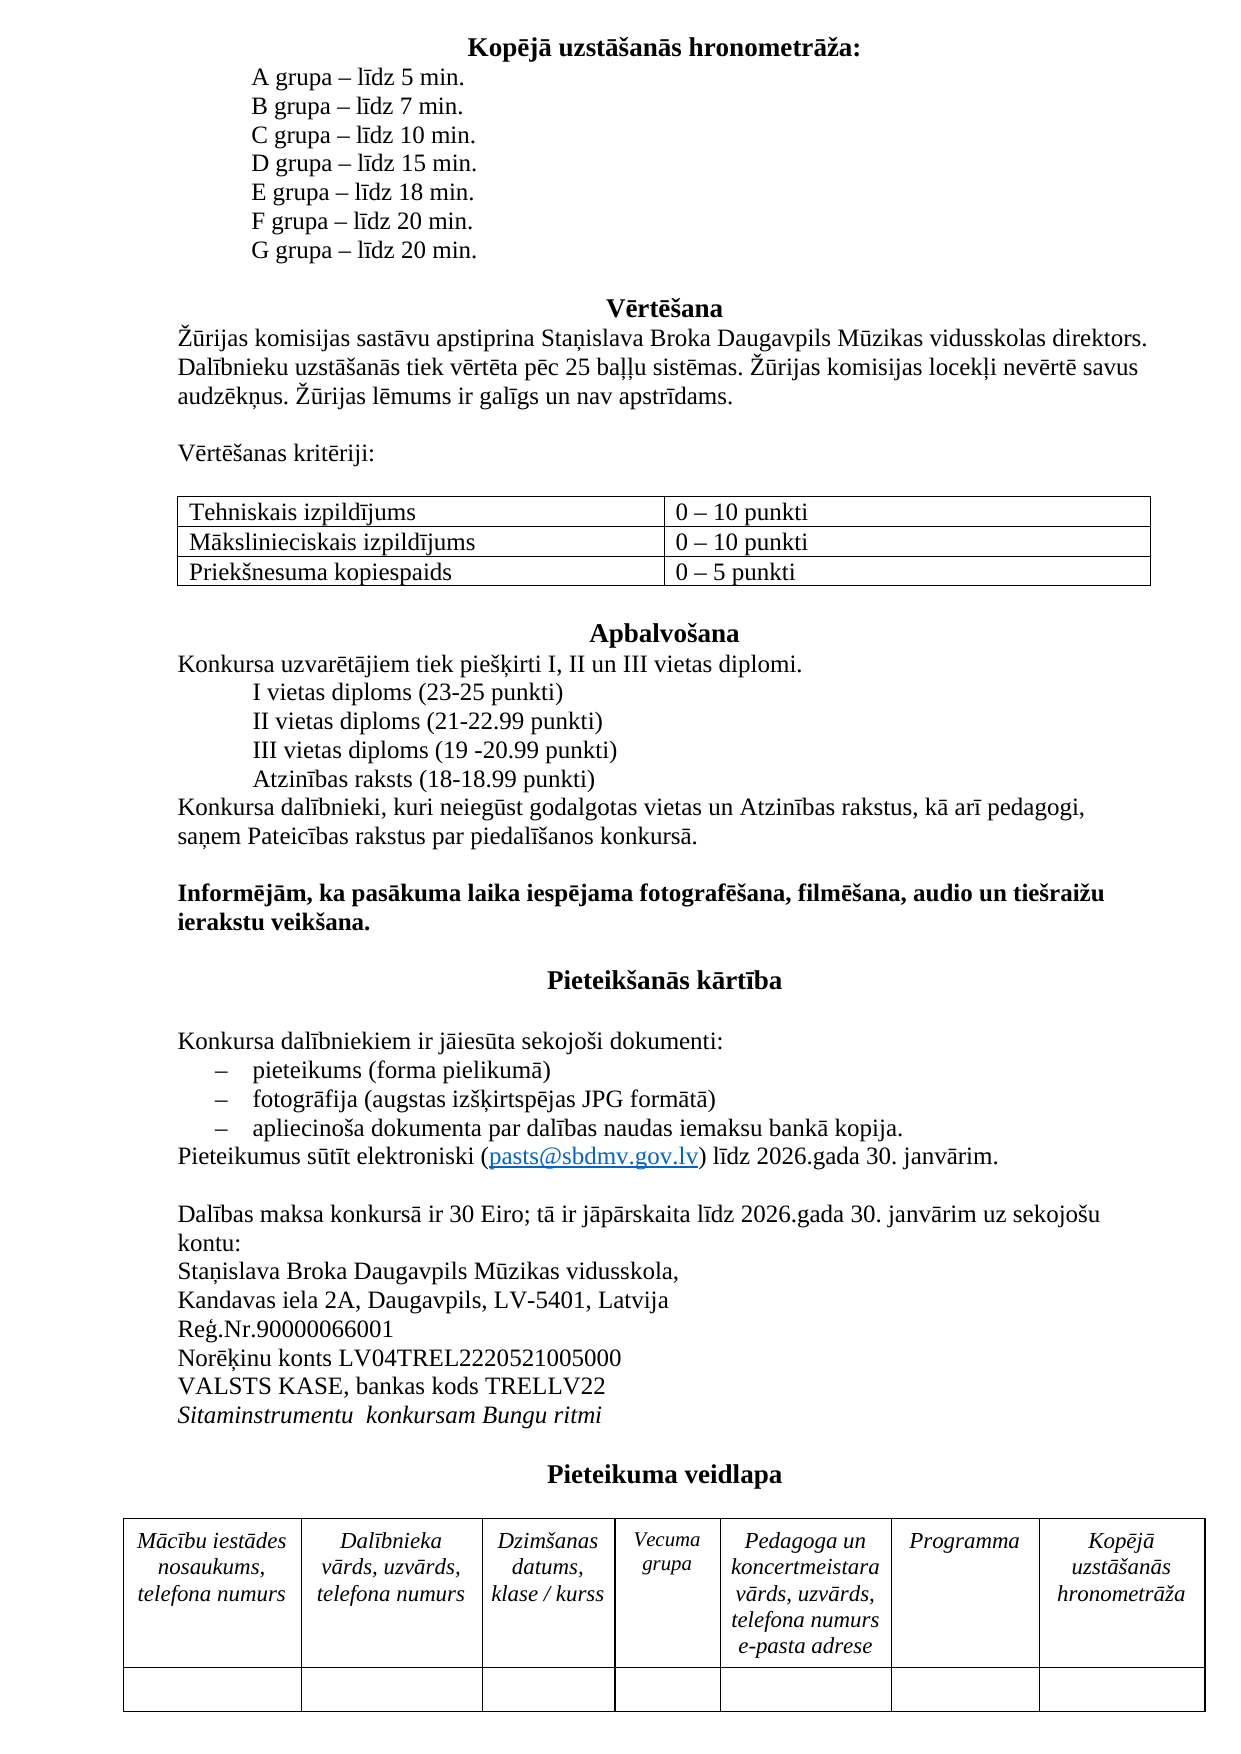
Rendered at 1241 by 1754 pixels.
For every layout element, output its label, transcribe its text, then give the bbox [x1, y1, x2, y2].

text II vietas diploms (21-22.99 punkti) [177, 706, 1152, 735]
table_cell [124, 1668, 301, 1711]
table_header Dalībnieka vārds, uzvārds, telefona numurs [302, 1519, 482, 1667]
table_header Tehniskais izpildījums [178, 497, 664, 526]
list fotogrāfija (augstas izšķirtspējas JPG formātā) [215, 1084, 1152, 1113]
table_header Dzimšanas datums, klase / kurss [483, 1519, 614, 1667]
text Kopējā uzstāšanās hronometrāža: [177, 31, 1152, 62]
text F grupa – līdz 20 min. [177, 206, 1152, 235]
table_cell [1040, 1668, 1204, 1711]
text Norēķinu konts LV04TREL2220521005000 [177, 1343, 1152, 1371]
text Staņislava Broka Daugavpils Mūzikas vidusskola, [177, 1256, 1152, 1285]
text Žūrijas komisijas sastāvu apstiprina Staņislava Broka Daugavpils Mūzikas vidusskolas direktors. Dalībnieku uzstāšanās tiek vērtēta pēc 25 baļļu sistēmas. Žūrijas komisijas locekļi nevērtē savus audzēkņus. Žūrijas lēmums ir galīgs un nav apstrīdams. [177, 323, 1152, 410]
table_header 0 – 10 punkti [665, 497, 1150, 526]
table_header Pedagoga un koncertmeistaravārds, uzvārds, telefona numurs e-pasta adrese [721, 1519, 891, 1667]
text Konkursa dalībniekiem ir jāiesūta sekojoši dokumenti: [177, 1026, 1152, 1055]
text Vērtēšanas kritēriji: [177, 438, 1152, 467]
text Sitaminstrumentu konkursam Bungu ritmi [177, 1400, 1152, 1429]
table_header Mācību iestādes nosaukums, telefona numurs [124, 1519, 301, 1667]
text III vietas diploms (19 -20.99 punkti) [177, 735, 1152, 764]
text Reģ.Nr.90000066001 [177, 1314, 1152, 1343]
text Konkursa dalībnieki, kuri neiegūst godalgotas vietas un Atzinības rakstus, kā arī pedagogi, saņem Pateicības rakstus par piedalīšanos konkursā. [177, 792, 1152, 850]
text G grupa – līdz 20 min. [177, 235, 1152, 263]
table_cell [616, 1668, 720, 1711]
table_cell 0 – 5 punkti [665, 557, 1150, 585]
text Informējām, ka pasākuma laika iespējama fotografēšana, filmēšana, audio un tiešraižu ierakstu veikšana. [177, 878, 1152, 935]
text Vērtēšana [177, 292, 1152, 323]
text Pieteikšanās kārtība [177, 964, 1152, 995]
table_cell 0 – 10 punkti [665, 527, 1150, 556]
table_header Kopējā uzstāšanās hronometrāža [1040, 1519, 1204, 1667]
table_header Vecuma grupa [616, 1519, 720, 1667]
table_cell Mākslinieciskais izpildījums [178, 527, 664, 556]
text Kandavas iela 2A, Daugavpils, LV-5401, Latvija [177, 1285, 1152, 1314]
table_cell Priekšnesuma kopiespaids [178, 557, 664, 585]
text D grupa – līdz 15 min. [177, 148, 1152, 177]
text Pieteikumus sūtīt elektroniski (pasts@sbdmv.gov.lv) līdz 2026.gada 30. janvārim. [177, 1141, 1152, 1170]
text B grupa – līdz 7 min. [177, 91, 1152, 120]
table_cell [302, 1668, 482, 1711]
text VALSTS KASE, bankas kods TRELLV22 [177, 1371, 1152, 1400]
table_header Programma [892, 1519, 1039, 1667]
text C grupa – līdz 10 min. [177, 120, 1152, 148]
text I vietas diploms (23-25 punkti) [177, 677, 1152, 706]
text Apbalvošana [177, 617, 1152, 649]
table_cell [892, 1668, 1039, 1711]
table_cell [721, 1668, 891, 1711]
text E grupa – līdz 18 min. [177, 177, 1152, 206]
table_cell [483, 1668, 614, 1711]
list apliecinoša dokumenta par dalības naudas iemaksu bankā kopija. [215, 1113, 1152, 1141]
text A grupa – līdz 5 min. [177, 62, 1152, 91]
text Atzinības raksts (18-18.99 punkti) [177, 764, 1152, 792]
list pieteikums (forma pielikumā) [215, 1055, 1152, 1084]
text Dalības maksa konkursā ir 30 Eiro; tā ir jāpārskaita līdz 2026.gada 30. janvārim uz sekojošu kontu: [177, 1199, 1152, 1256]
text Pieteikuma veidlapa [177, 1458, 1152, 1489]
text Konkursa uzvarētājiem tiek piešķirti I, II un III vietas diplomi. [177, 649, 1152, 677]
